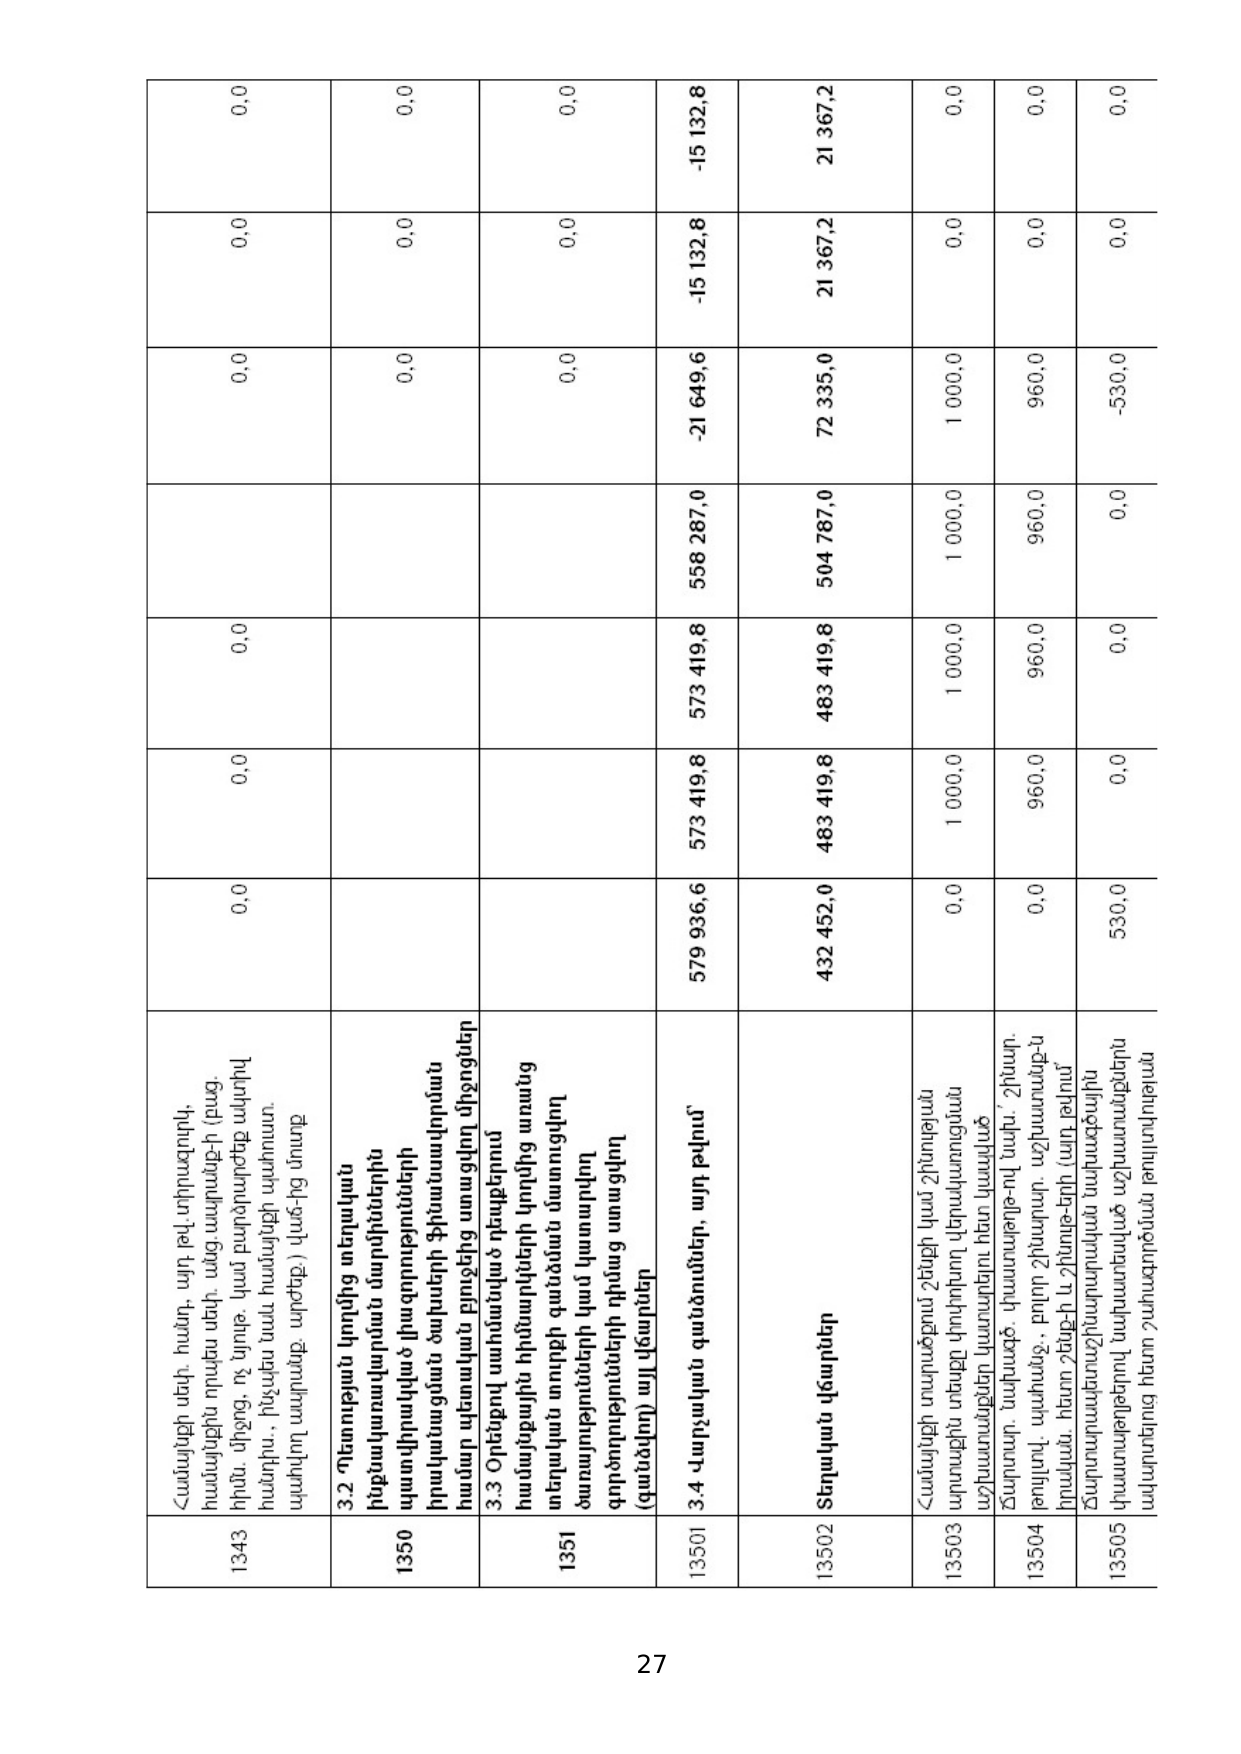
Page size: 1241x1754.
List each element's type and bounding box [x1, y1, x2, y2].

picture [146, 78, 1158, 1591]
